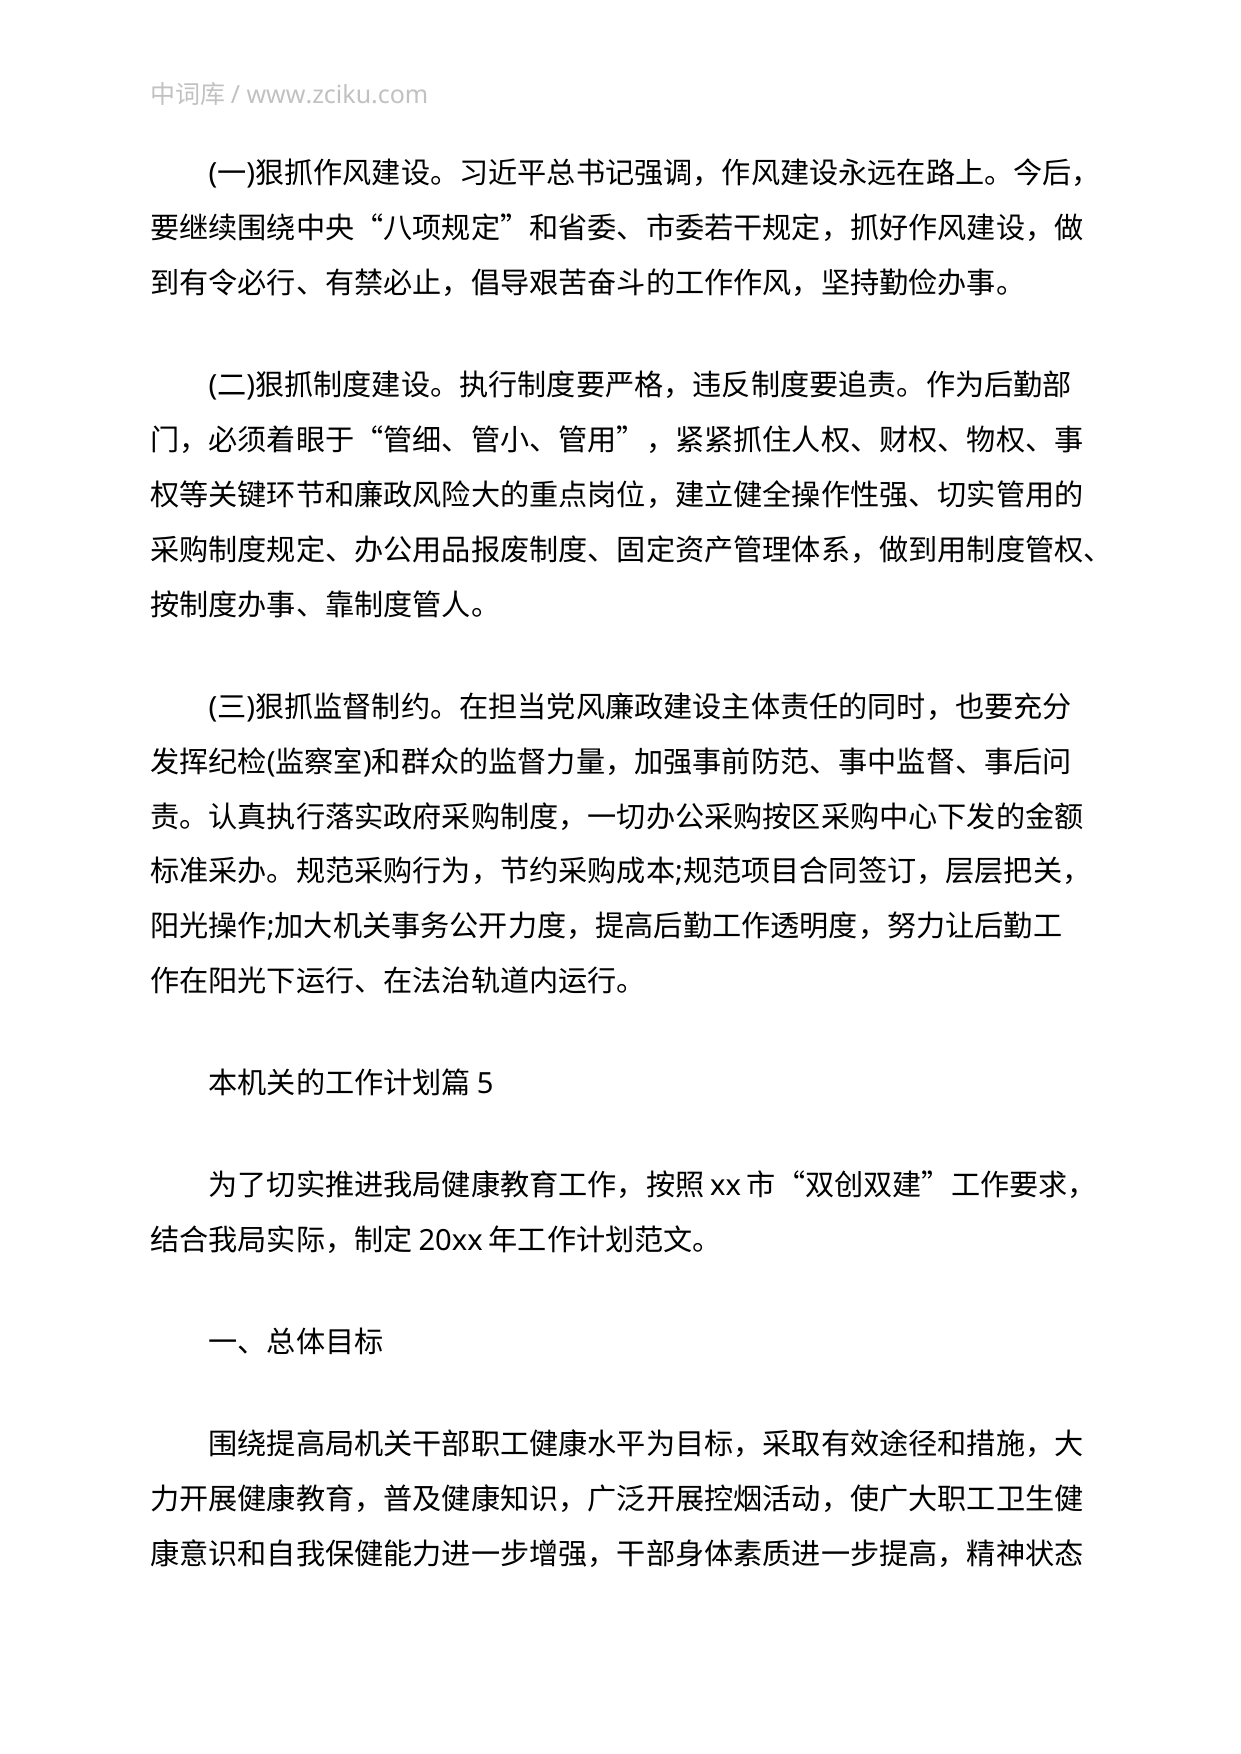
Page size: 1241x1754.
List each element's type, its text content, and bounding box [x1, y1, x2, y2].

text 本机关的工作计划篇5 [150, 1060, 1090, 1102]
text 一、总体目标 [150, 1319, 1090, 1361]
text (三)狠抓监督制约。在担当党风廉政建设主体责任的同时，也要充分发挥纪检(监察室)和群众的监督力量，加强事前防范、事中监督、事后问责。认真执行落实政府采购制度，一切办公采购按区采购中心下发的金额标准采办。规范采购行为，节约采购成本;规范项目合同签订，层层把关，阳光操作;加大机关事务公开力度，提高后勤工作透明度，努力让后勤工作在阳光下运行、在法治轨道内运行。 [150, 683, 1090, 1000]
text 为了切实推进我局健康教育工作，按照xx市“双创双建”工作要求，结合我局实际，制定20xx年工作计划范文。 [150, 1162, 1090, 1259]
text (一)狠抓作风建设。习近平总书记强调，作风建设永远在路上。今后，要继续围绕中央“八项规定”和省委、市委若干规定，抓好作风建设，做到有令必行、有禁必止，倡导艰苦奋斗的工作作风，坚持勤俭办事。 [150, 150, 1090, 302]
text (二)狠抓制度建设。执行制度要严格，违反制度要追责。作为后勤部门，必须着眼于“管细、管小、管用”，紧紧抓住人权、财权、物权、事权等关键环节和廉政风险大的重点岗位，建立健全操作性强、切实管用的采购制度规定、办公用品报废制度、固定资产管理体系，做到用制度管权、按制度办事、靠制度管人。 [150, 362, 1090, 624]
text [150, 1421, 1090, 1573]
